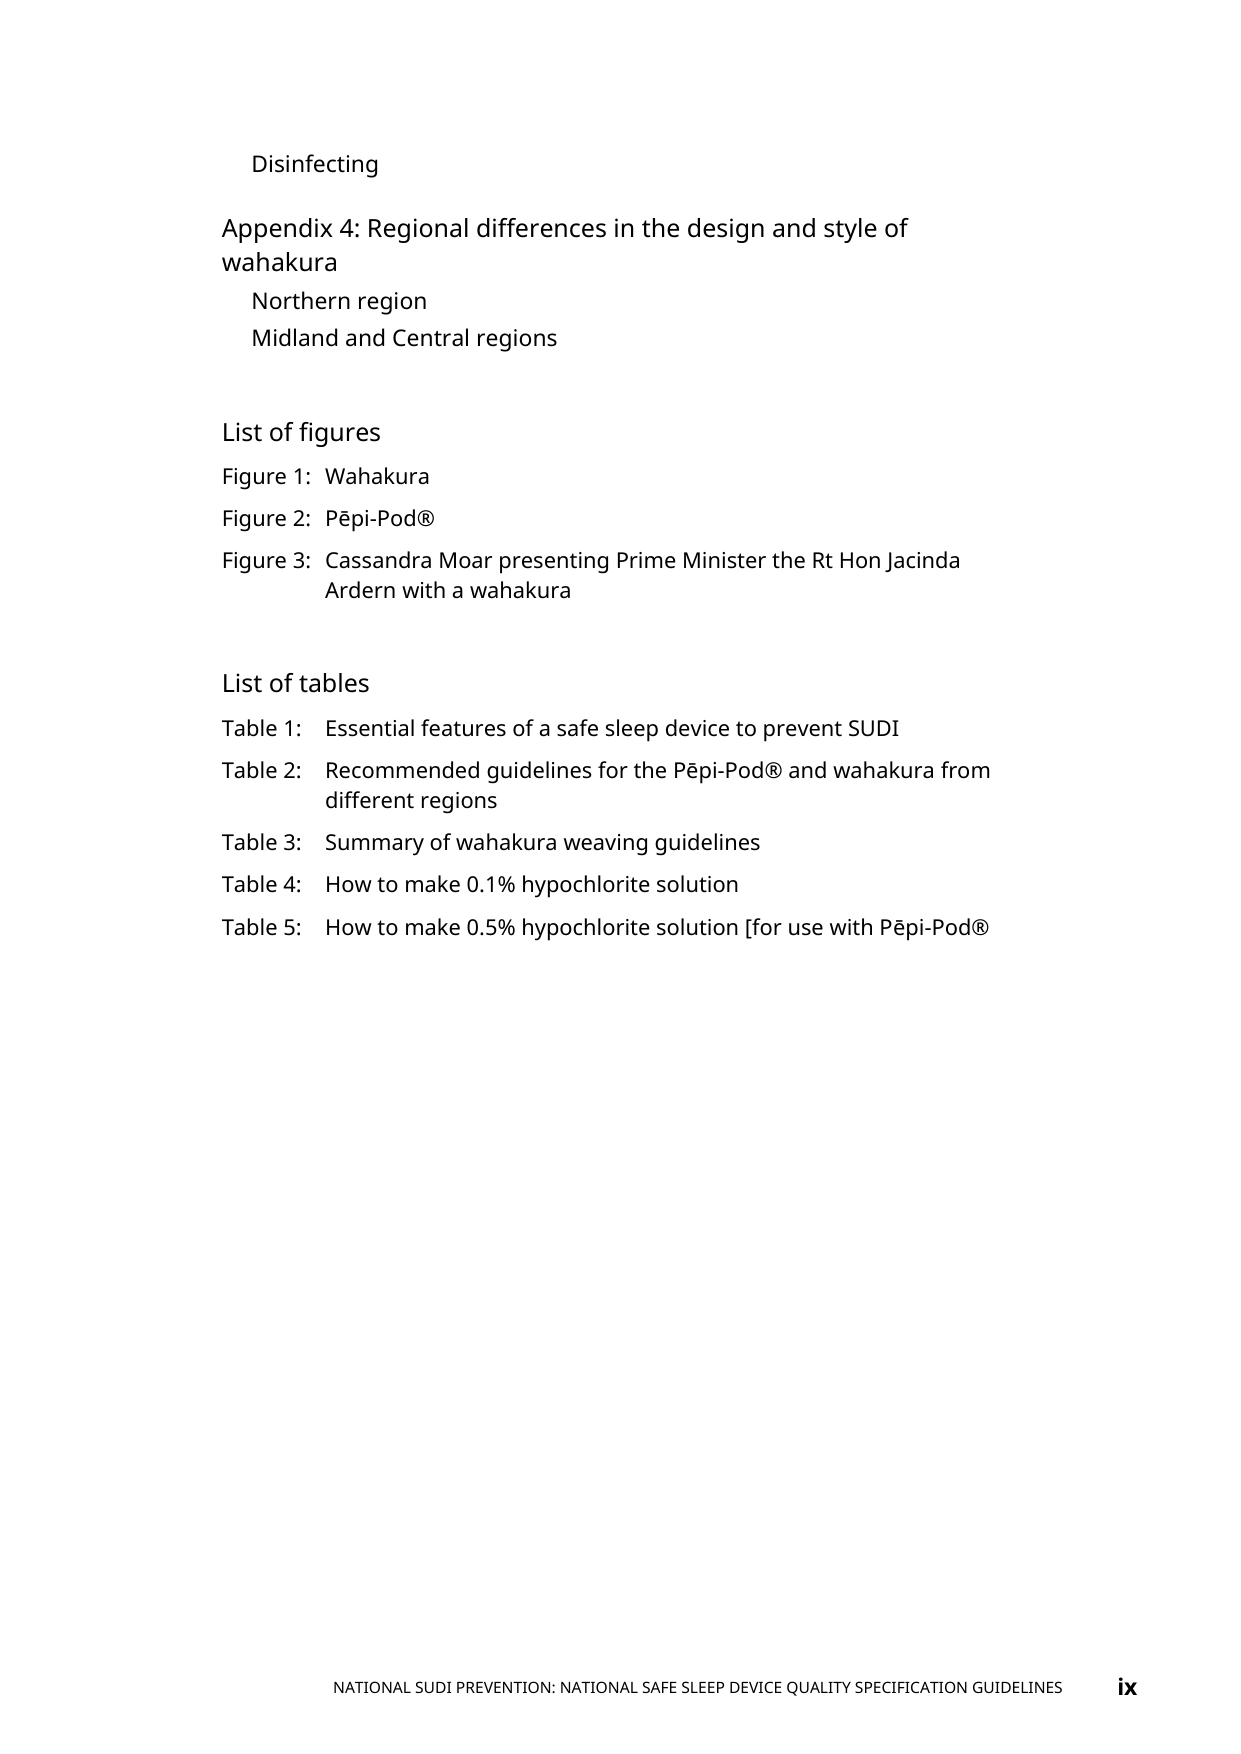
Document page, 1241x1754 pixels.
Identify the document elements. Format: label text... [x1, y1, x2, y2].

text Northern region 18 [251, 284, 1004, 316]
text Table 5: How to make 0.5% hypochlorite solution [for use with Pēpi-Pod® 17 [222, 912, 1004, 941]
text Disinfecting 15 [251, 148, 1004, 179]
text List of tables [222, 666, 1004, 700]
text Table 1: Essential features of a safe sleep device to prevent SUDI 7 [222, 713, 1004, 742]
text Figure 2: Pēpi-Pod® 4 [222, 503, 1004, 533]
text Midland and Central regions 19 [251, 322, 1004, 353]
text Appendix 4: Regional differences in the design and style of wahakura 18 [222, 210, 1004, 278]
text Table 3: Summary of wahakura weaving guidelines 13 [222, 827, 1004, 857]
text Figure 1: Wahakura 3 [222, 461, 1004, 491]
text Table 4: How to make 0.1% hypochlorite solution 16 [222, 869, 1004, 899]
text List of figures [222, 414, 1004, 448]
text Figure 3: Cassandra Moar presenting Prime Minister the Rt Hon Jacinda Ardern with a wahakura 18 [222, 546, 1004, 605]
text Table 2: Recommended guidelines for the Pēpi-Pod® and wahakura from different regions 8 [222, 755, 1004, 814]
